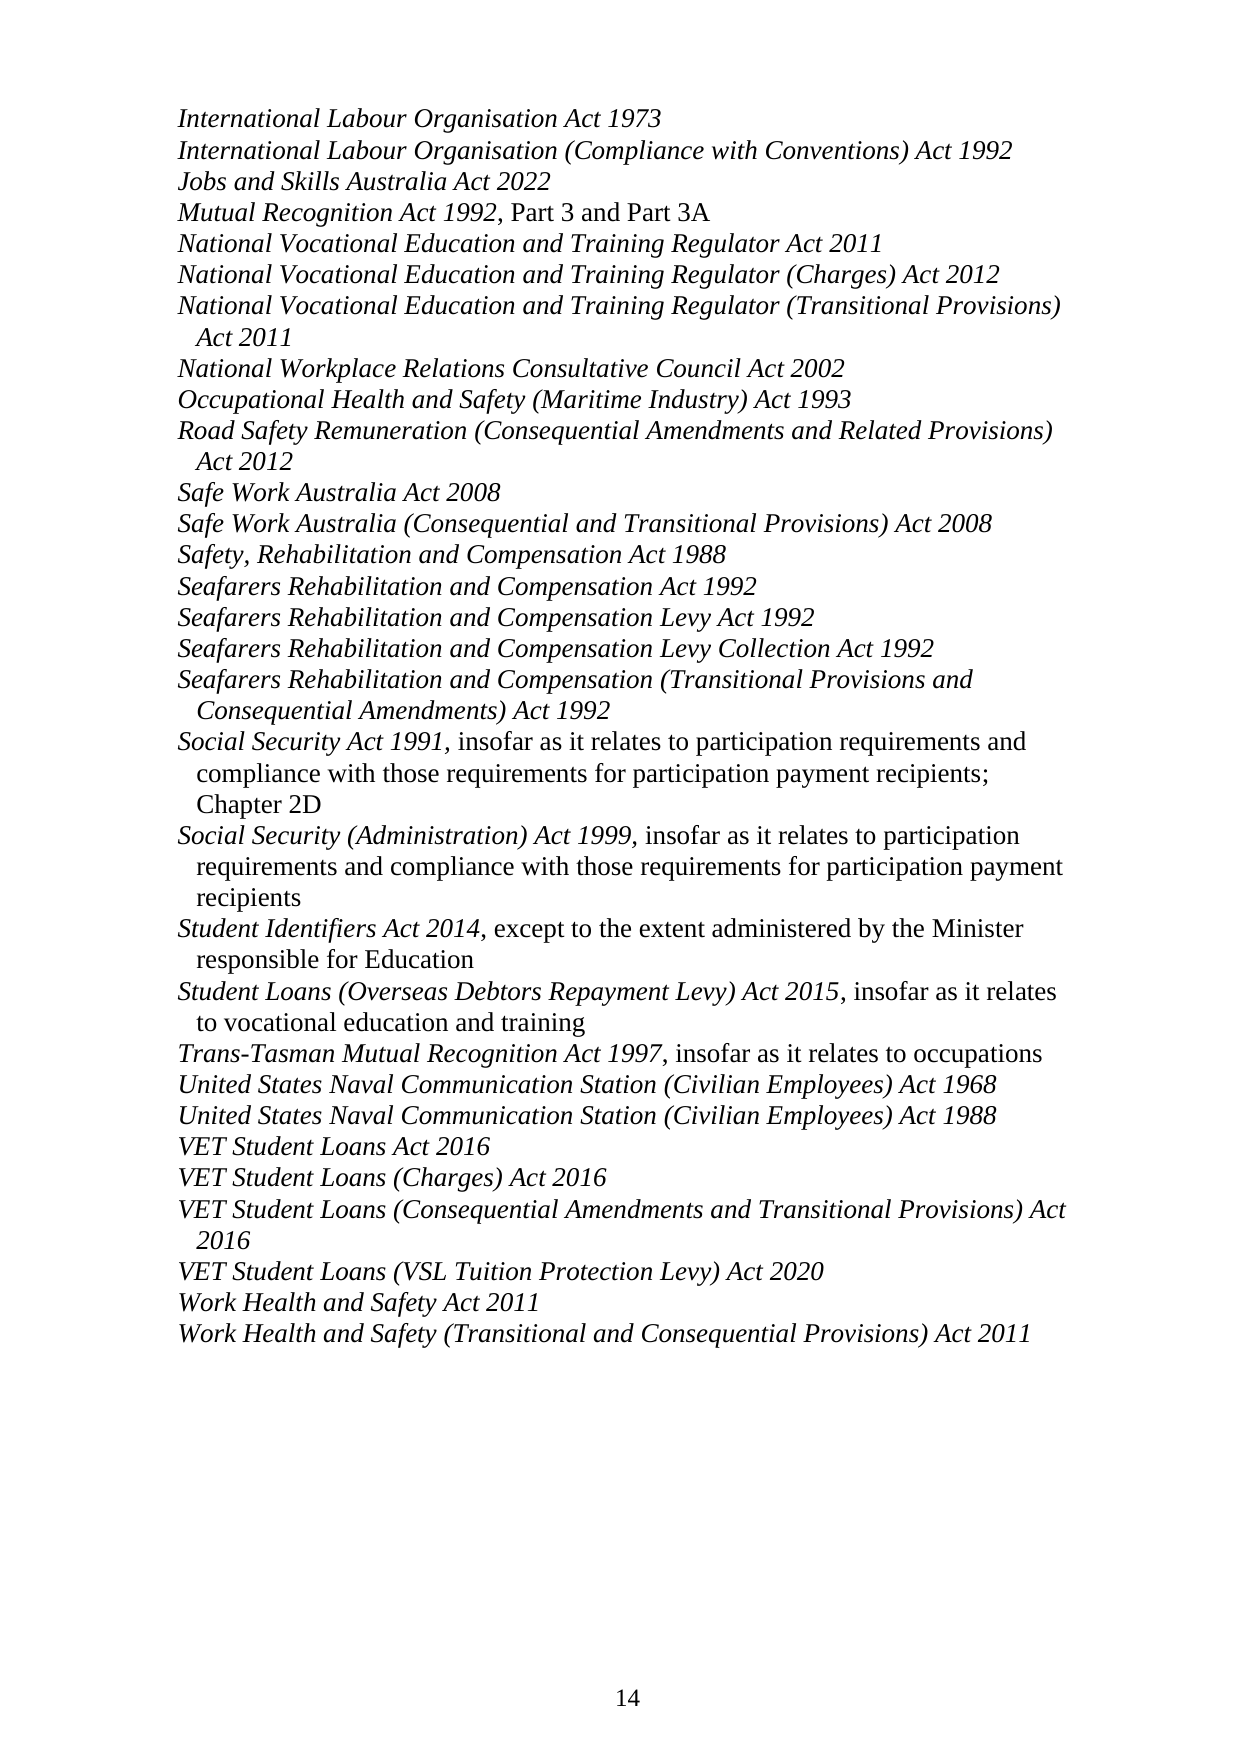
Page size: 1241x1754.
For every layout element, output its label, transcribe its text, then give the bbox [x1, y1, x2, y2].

text International Labour Organisation Act 1973 [177, 103, 1078, 134]
text VET Student Loans Act 2016 [177, 1130, 1078, 1162]
text Occupational Health and Safety (Maritime Industry) Act 1993 [177, 383, 1078, 414]
text Safety, Rehabilitation and Compensation Act 1988 [177, 539, 1078, 570]
text VET Student Loans (Consequential Amendments and Transitional Provisions) Act 2016 [177, 1193, 1078, 1255]
text National Vocational Education and Training Regulator (Charges) Act 2012 [177, 258, 1078, 289]
text VET Student Loans (Charges) Act 2016 [177, 1162, 1078, 1193]
text Work Health and Safety (Transitional and Consequential Provisions) Act 2011 [177, 1317, 1078, 1348]
text United States Naval Communication Station (Civilian Employees) Act 1988 [177, 1099, 1078, 1130]
text International Labour Organisation (Compliance with Conventions) Act 1992 [177, 134, 1078, 165]
text Road Safety Remuneration (Consequential Amendments and Related Provisions) Act 2012 [177, 414, 1078, 476]
text Seafarers Rehabilitation and Compensation (Transitional Provisions and Consequential Amendments) Act 1992 [177, 663, 1078, 726]
text Mutual Recognition Act 1992, Part 3 and Part 3A [177, 196, 1078, 227]
text National Workplace Relations Consultative Council Act 2002 [177, 352, 1078, 383]
text Seafarers Rehabilitation and Compensation Levy Collection Act 1992 [177, 632, 1078, 663]
text National Vocational Education and Training Regulator (Transitional Provisions) Act 2011 [177, 289, 1078, 352]
text United States Naval Communication Station (Civilian Employees) Act 1968 [177, 1068, 1078, 1099]
text Jobs and Skills Australia Act 2022 [177, 165, 1078, 196]
text Safe Work Australia (Consequential and Transitional Provisions) Act 2008 [177, 507, 1078, 539]
text Trans-Tasman Mutual Recognition Act 1997, insofar as it relates to occupations [177, 1037, 1078, 1068]
text Safe Work Australia Act 2008 [177, 476, 1078, 507]
text Student Identifiers Act 2014, except to the extent administered by the Minister responsible for Education [177, 912, 1078, 975]
text Social Security Act 1991, insofar as it relates to participation requirements and compliance with those requirements for participation payment recipients; Chapter 2D [177, 726, 1078, 819]
text Work Health and Safety Act 2011 [177, 1286, 1078, 1317]
text Seafarers Rehabilitation and Compensation Act 1992 [177, 570, 1078, 601]
text Student Loans (Overseas Debtors Repayment Levy) Act 2015, insofar as it relates to vocational education and training [177, 975, 1078, 1037]
text Seafarers Rehabilitation and Compensation Levy Act 1992 [177, 601, 1078, 632]
text Social Security (Administration) Act 1999, insofar as it relates to participation requirements and compliance with those requirements for participation payment recipients [177, 819, 1078, 912]
text National Vocational Education and Training Regulator Act 2011 [177, 227, 1078, 258]
text VET Student Loans (VSL Tuition Protection Levy) Act 2020 [177, 1255, 1078, 1286]
